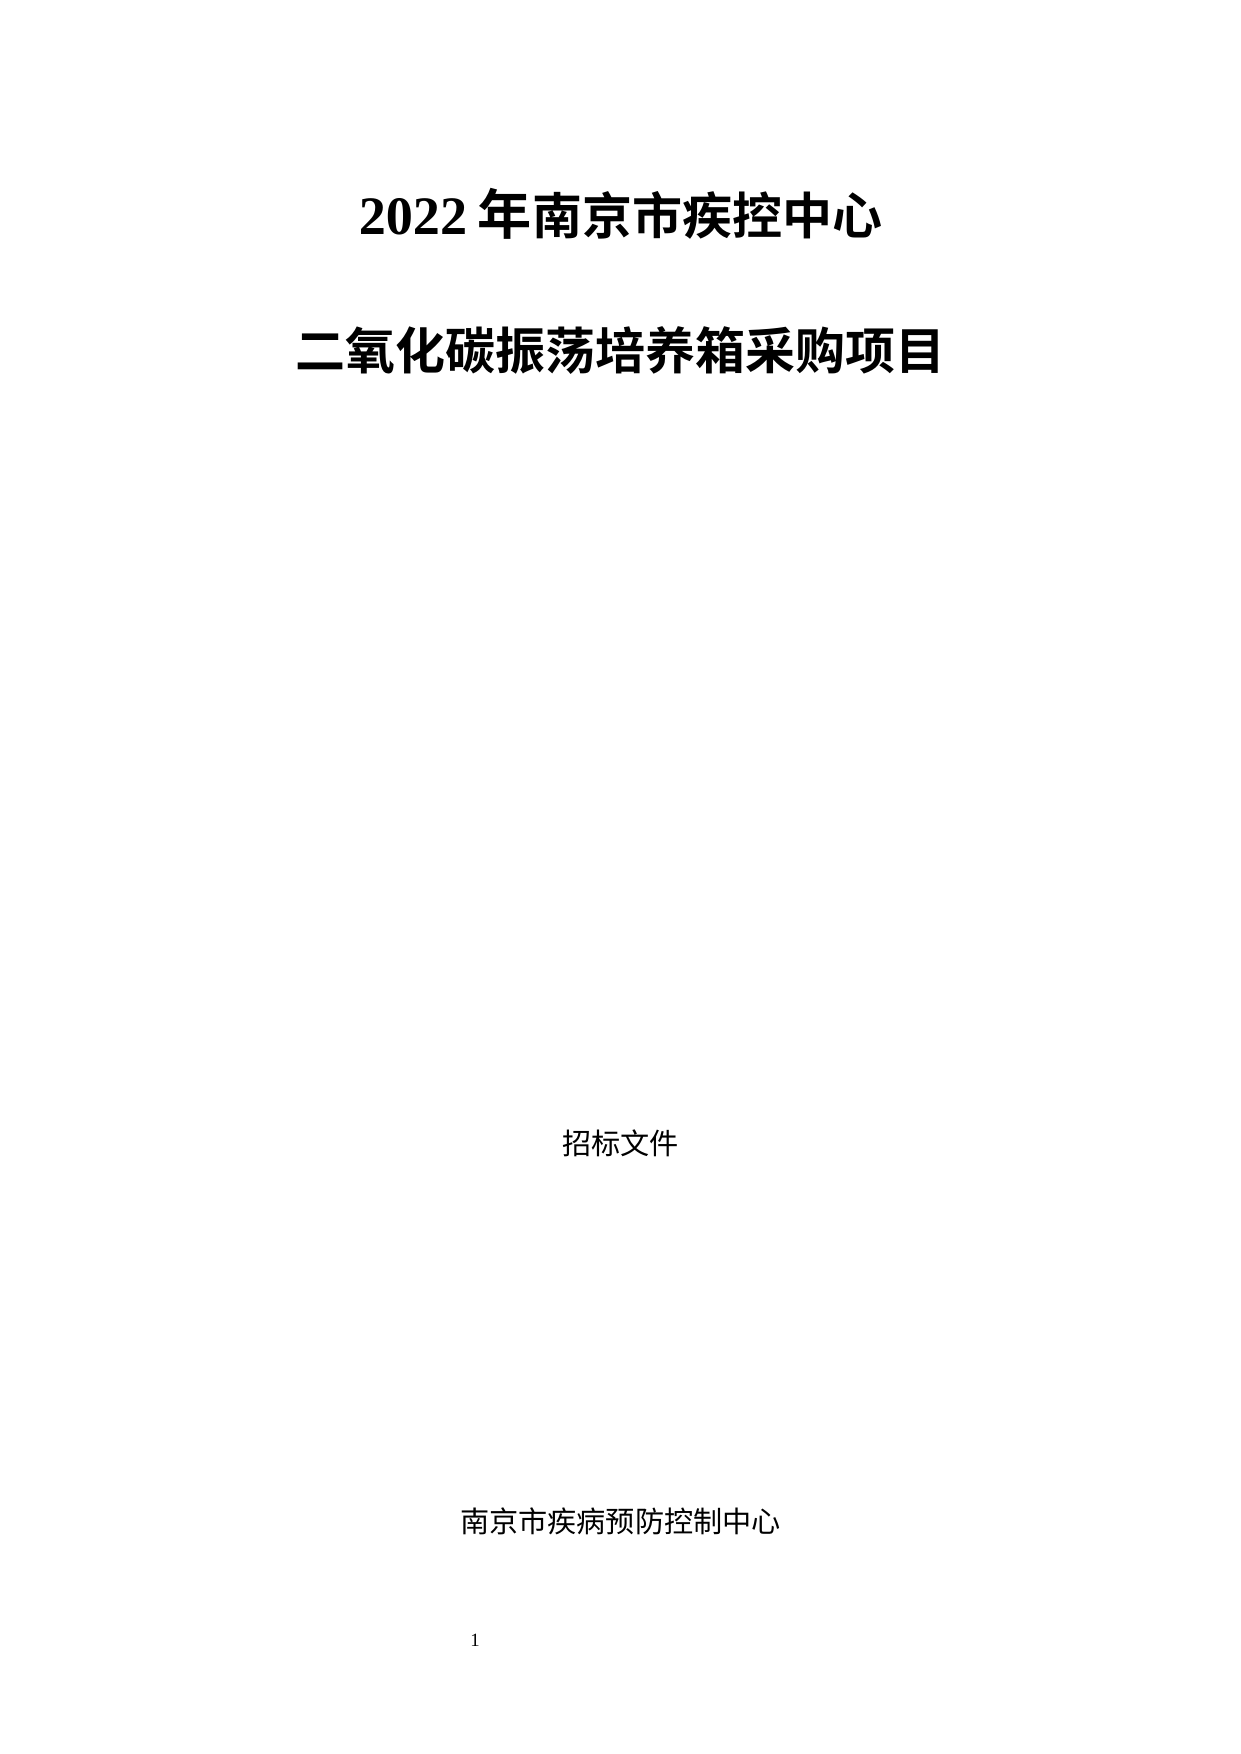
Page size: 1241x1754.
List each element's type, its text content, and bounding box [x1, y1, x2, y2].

text 南京市疾病预防控制中心 [187, 1487, 1053, 1552]
text 二氧化碳振荡培养箱采购项目 [187, 299, 1053, 396]
text 招标文件 [187, 1109, 1053, 1174]
text 2022年南京市疾控中心 [187, 162, 1053, 259]
